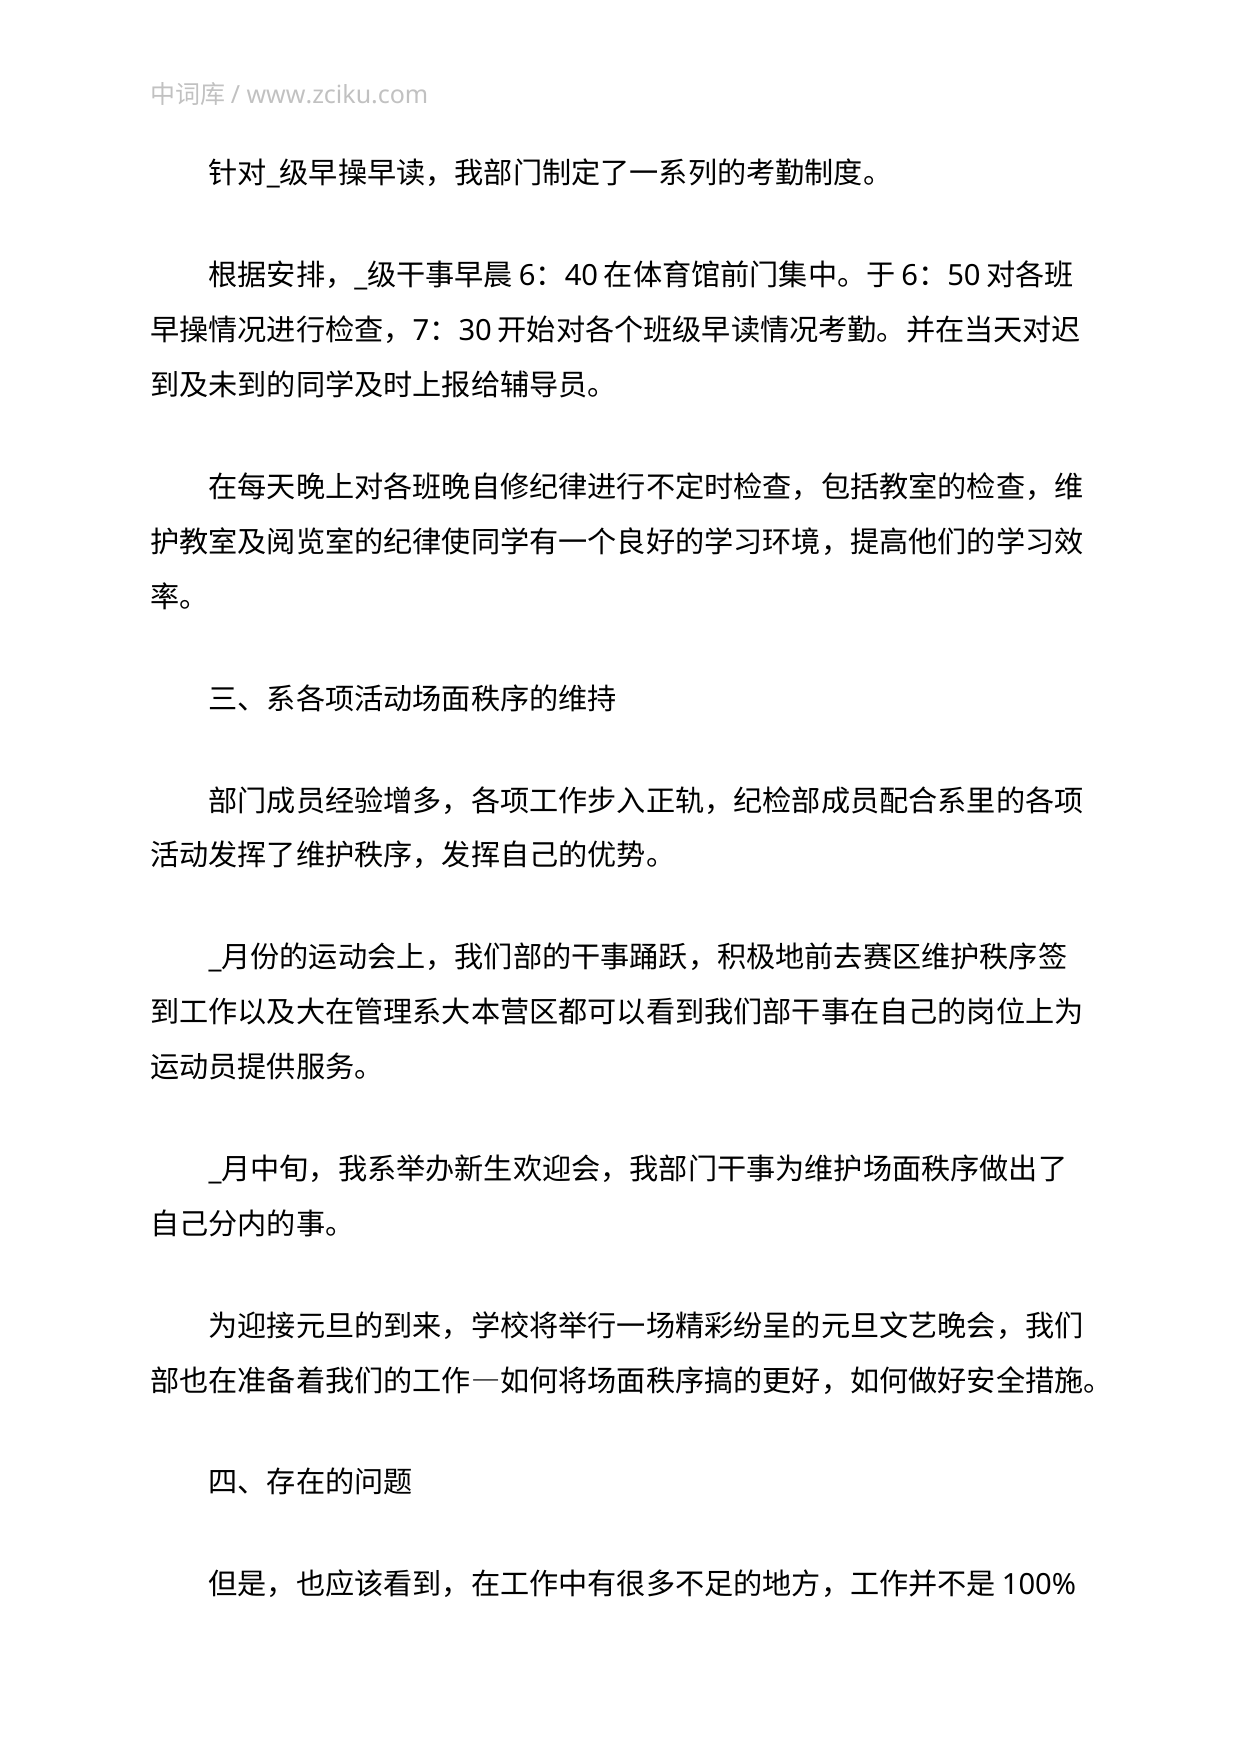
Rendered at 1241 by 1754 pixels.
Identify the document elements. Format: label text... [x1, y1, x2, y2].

text 针对_级早操早读，我部门制定了一系列的考勤制度。 [150, 150, 1090, 192]
text _月中旬，我系举办新生欢迎会，我部门干事为维护场面秩序做出了自己分内的事。 [150, 1145, 1090, 1243]
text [150, 1561, 1090, 1603]
text _月份的运动会上，我们部的干事踊跃，积极地前去赛区维护秩序签到工作以及大在管理系大本营区都可以看到我们部干事在自己的岗位上为运动员提供服务。 [150, 934, 1090, 1086]
text 部门成员经验增多，各项工作步入正轨，纪检部成员配合系里的各项活动发挥了维护秩序，发挥自己的优势。 [150, 777, 1090, 874]
text 根据安排，_级干事早晨6：40在体育馆前门集中。于6：50对各班早操情况进行检查，7：30开始对各个班级早读情况考勤。并在当天对迟到及未到的同学及时上报给辅导员。 [150, 252, 1090, 404]
text 在每天晚上对各班晚自修纪律进行不定时检查，包括教室的检查，维护教室及阅览室的纪律使同学有一个良好的学习环境，提高他们的学习效率。 [150, 464, 1090, 616]
text 三、系各项活动场面秩序的维持 [150, 675, 1090, 718]
text 四、存在的问题 [150, 1459, 1090, 1501]
text 为迎接元旦的到来，学校将举行一场精彩纷呈的元旦文艺晚会，我们部也在准备着我们的工作—如何将场面秩序搞的更好，如何做好安全措施。 [150, 1302, 1090, 1399]
